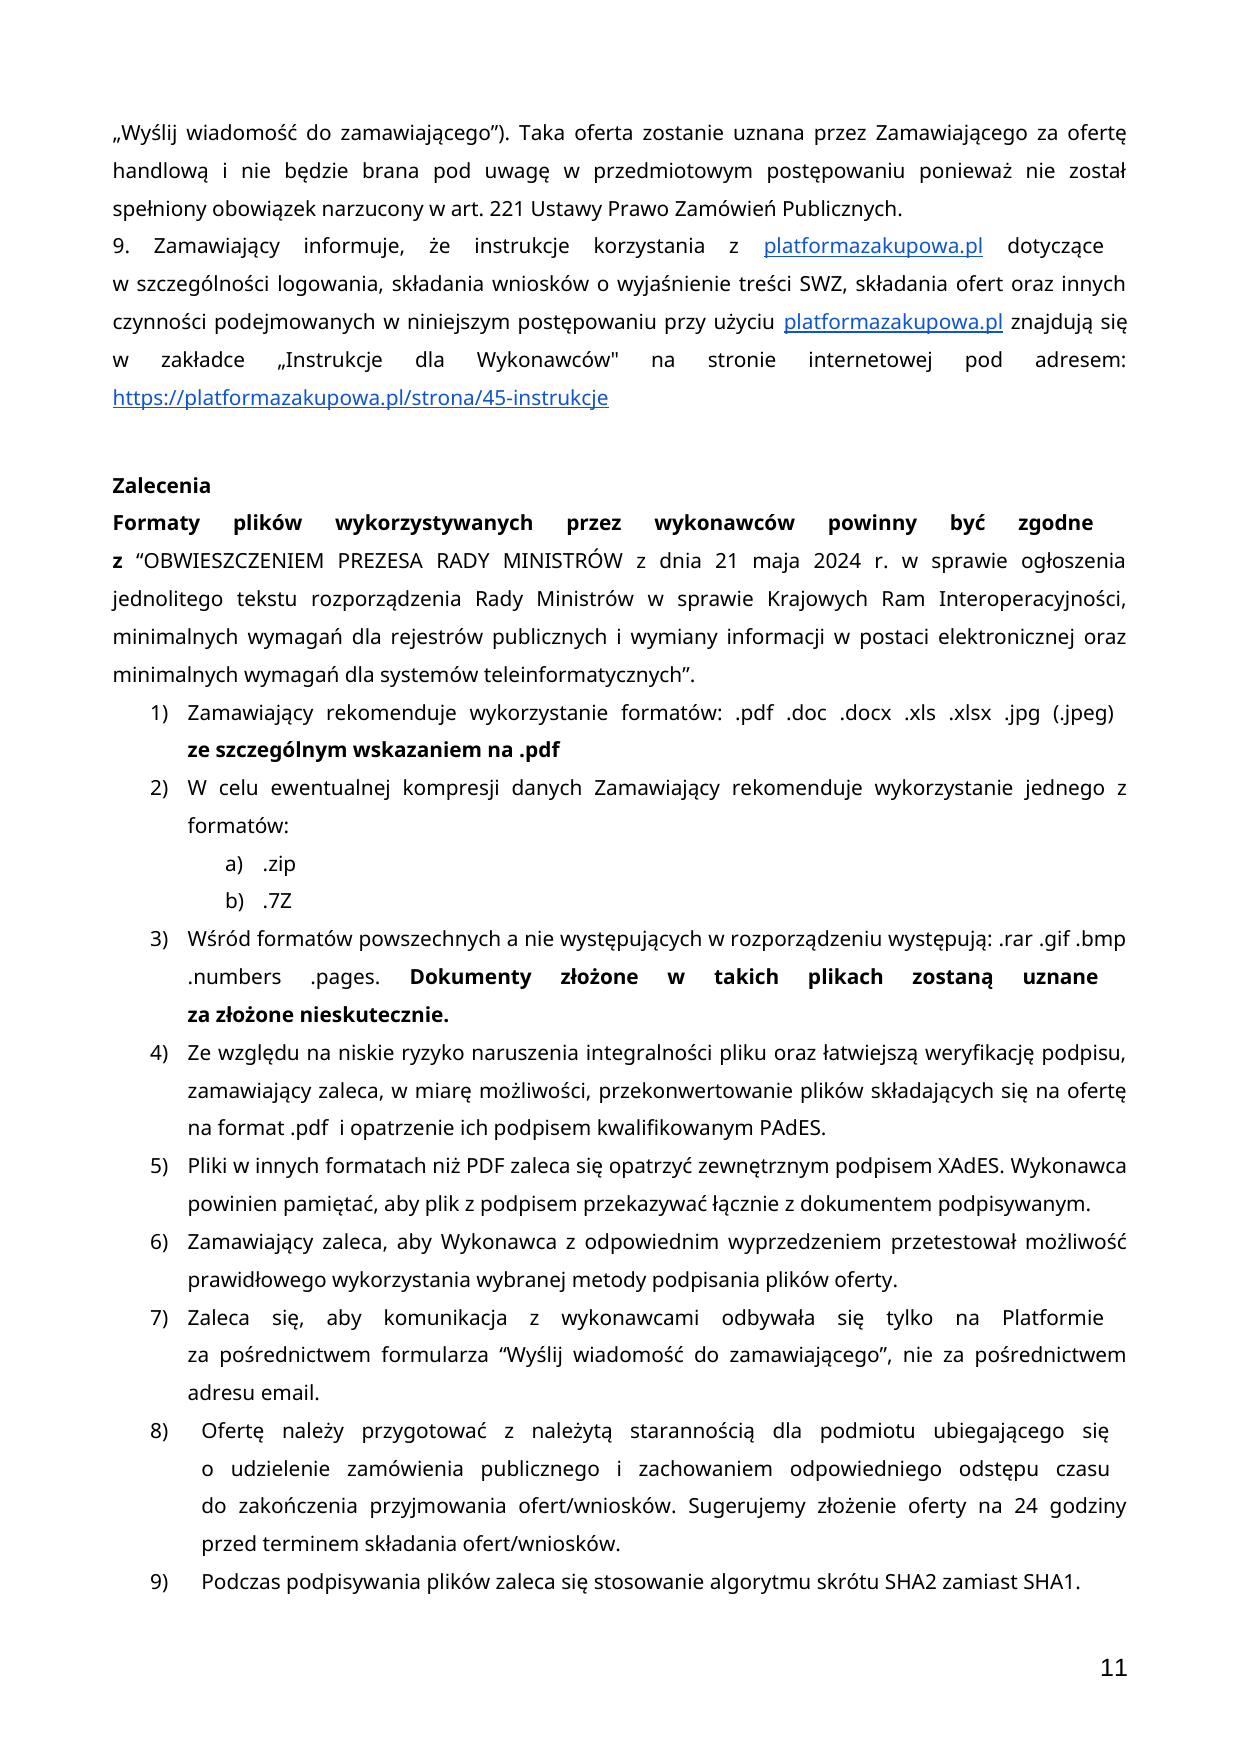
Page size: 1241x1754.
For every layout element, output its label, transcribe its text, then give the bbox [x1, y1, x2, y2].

list Pliki w innych formatach niż PDF zaleca się opatrzyć zewnętrznym podpisem XAdES. Wykonawca powinien pamiętać, aby plik z podpisem przekazywać łącznie z dokumentem podpisywanym. [150, 1151, 1128, 1218]
list Zamawiający zaleca, aby Wykonawca z odpowiednim wyprzedzeniem przetestował możliwość prawidłowego wykorzystania wybranej metody podpisania plików oferty. [150, 1227, 1128, 1293]
list Podczas podpisywania plików zaleca się stosowanie algorytmu skrótu SHA2 zamiast SHA1. [150, 1567, 1128, 1596]
list W celu ewentualnej kompresji danych Zamawiający rekomenduje wykorzystanie jednego z formatów: [150, 773, 1128, 839]
list Wśród formatów powszechnych a nie występujących w rozporządzeniu występują: .rar .gif .bmp .numbers .pages. Dokumenty złożone w takich plikach zostaną uznane za złożone nieskutecznie. [150, 924, 1128, 1028]
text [112, 118, 1128, 222]
list .zip [225, 849, 1128, 877]
list Zaleca się, aby komunikacja z wykonawcami odbywała się tylko na Platformie za pośrednictwem formularza “Wyślij wiadomość do zamawiającego”, nie za pośrednictwem adresu email. [150, 1303, 1128, 1407]
list Ofertę należy przygotować z należytą starannością dla podmiotu ubiegającego się o udzielenie zamówienia publicznego i zachowaniem odpowiedniego odstępu czasu do zakończenia przyjmowania ofert/wniosków. Sugerujemy złożenie oferty na 24 godziny przed terminem składania ofert/wniosków. [150, 1416, 1128, 1558]
list Zamawiający rekomenduje wykorzystanie formatów: .pdf .doc .docx .xls .xlsx .jpg (.jpeg) ze szczególnym wskazaniem na .pdf [150, 698, 1128, 764]
text 9. Zamawiający informuje, że instrukcje korzystania z platformazakupowa.pl dotyczące w szczególności logowania, składania wniosków o wyjaśnienie treści SWZ, składania ofert oraz innych czynności podejmowanych w niniejszym postępowaniu przy użyciu platformazakupowa.pl znajdują się w zakładce „Instrukcje dla Wykonawców" na stronie internetowej pod adresem: https://platformazakupowa.pl/strona/45-instrukcje [112, 232, 1128, 411]
subtitle Zalecenia [112, 471, 1128, 499]
text Formaty plików wykorzystywanych przez wykonawców powinny być zgodne z “OBWIESZCZENIEM PREZESA RADY MINISTRÓW z dnia 21 maja 2024 r. w sprawie ogłoszenia jednolitego tekstu rozporządzenia Rady Ministrów w sprawie Krajowych Ram Interoperacyjności, minimalnych wymagań dla rejestrów publicznych i wymiany informacji w postaci elektronicznej oraz minimalnych wymagań dla systemów teleinformatycznych”. [112, 508, 1128, 688]
list Ze względu na niskie ryzyko naruszenia integralności pliku oraz łatwiejszą weryfikację podpisu, zamawiający zaleca, w miarę możliwości, przekonwertowanie plików składających się na ofertę na format .pdf i opatrzenie ich podpisem kwalifikowanym PAdES. [150, 1038, 1128, 1142]
list .7Z [225, 887, 1128, 915]
